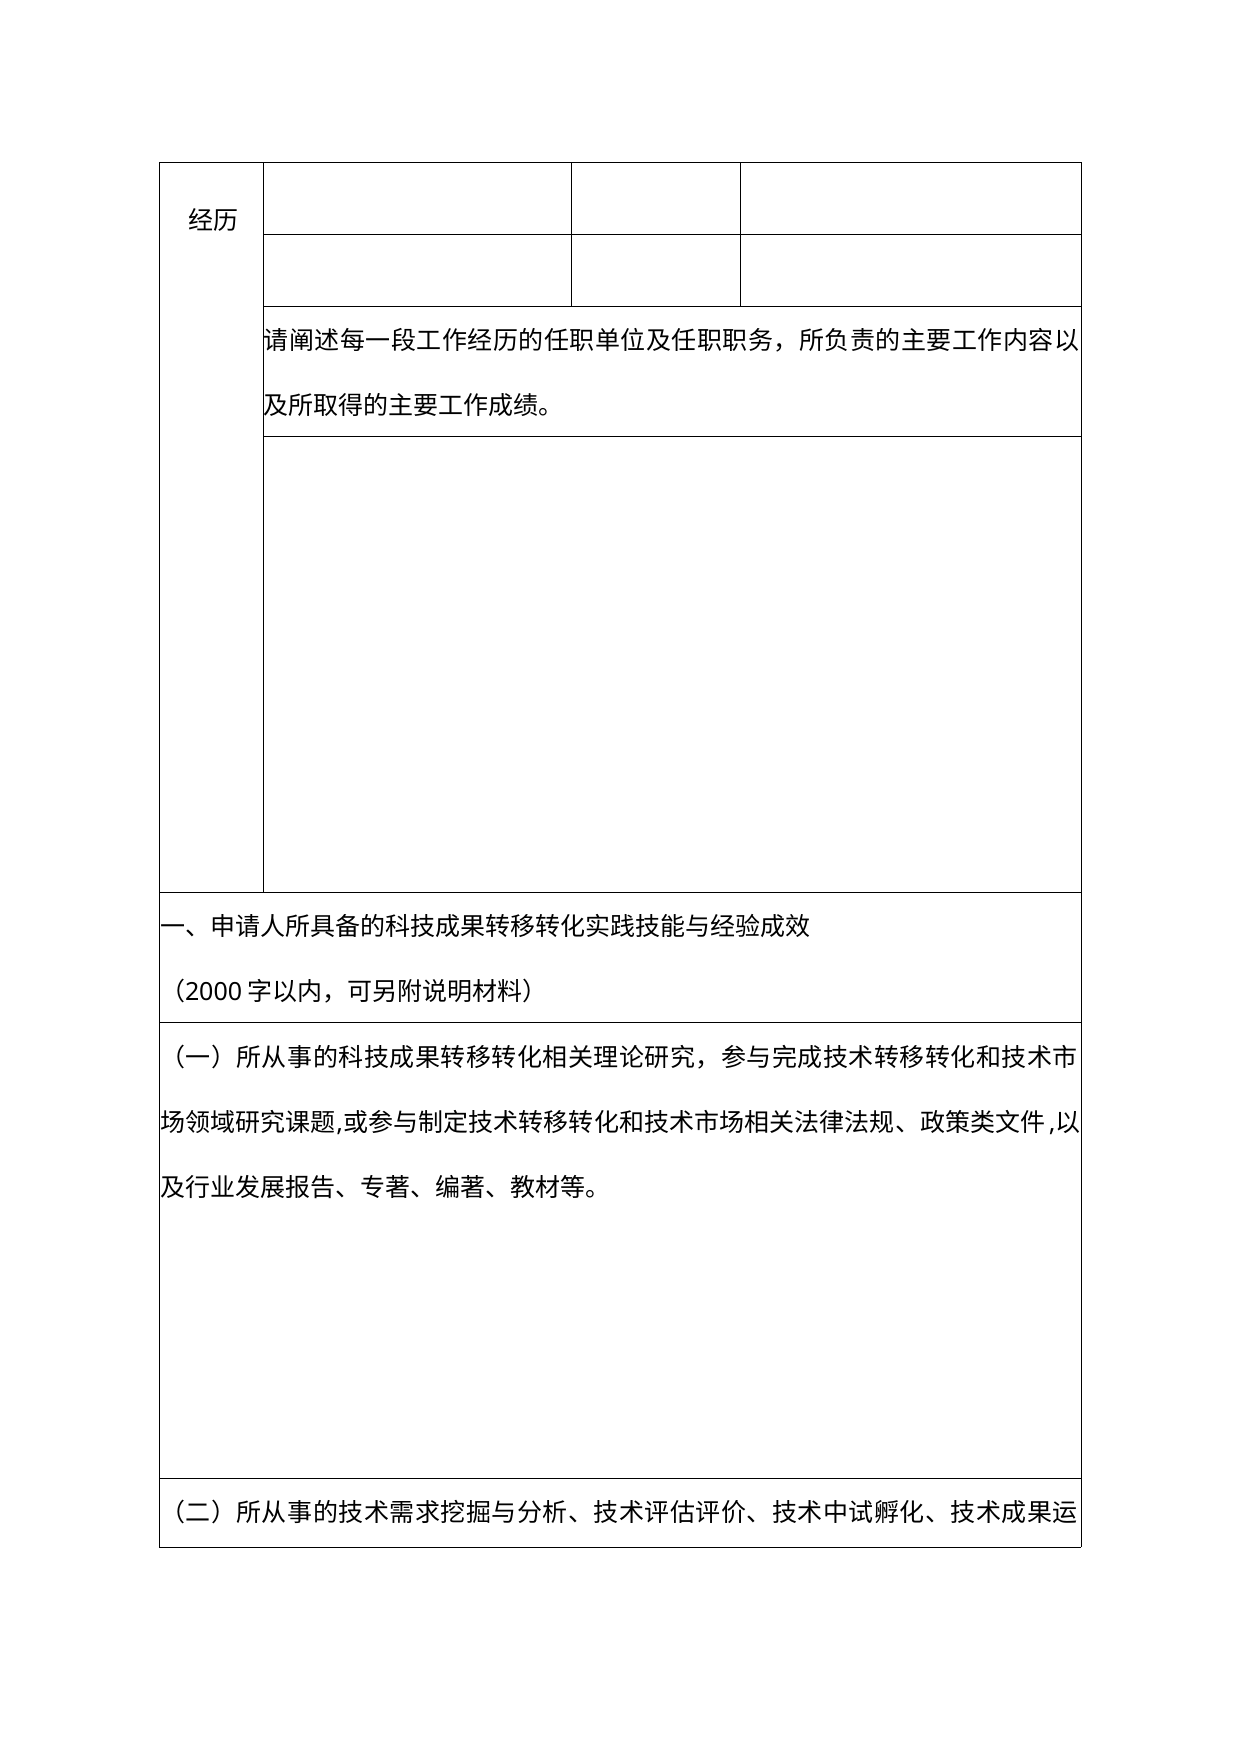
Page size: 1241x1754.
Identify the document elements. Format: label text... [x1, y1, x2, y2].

table_cell [572, 163, 740, 234]
table_cell [572, 235, 740, 306]
table_cell 一、申请人所具备的科技成果转移转化实践技能与经验成效 （2000字以内，可另附说明材料） [160, 893, 1081, 1022]
table_cell [264, 437, 1081, 892]
table_cell [264, 235, 571, 306]
table_cell [264, 163, 571, 234]
table_cell [741, 163, 1081, 234]
table_cell 请阐述每一段工作经历的任职单位及任职职务，所负责的主要工作内容以及所取得的主要工作成绩。 [264, 307, 1081, 436]
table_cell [160, 1479, 1081, 1547]
table_cell [741, 235, 1081, 306]
table_cell （一）所从事的科技成果转移转化相关理论研究，参与完成技术转移转化和技术市场领域研究课题,或参与制定技术转移转化和技术市场相关法律法规、政策类文件,以及行业发展报告、专著、编著、教材等。 [160, 1023, 1081, 1478]
